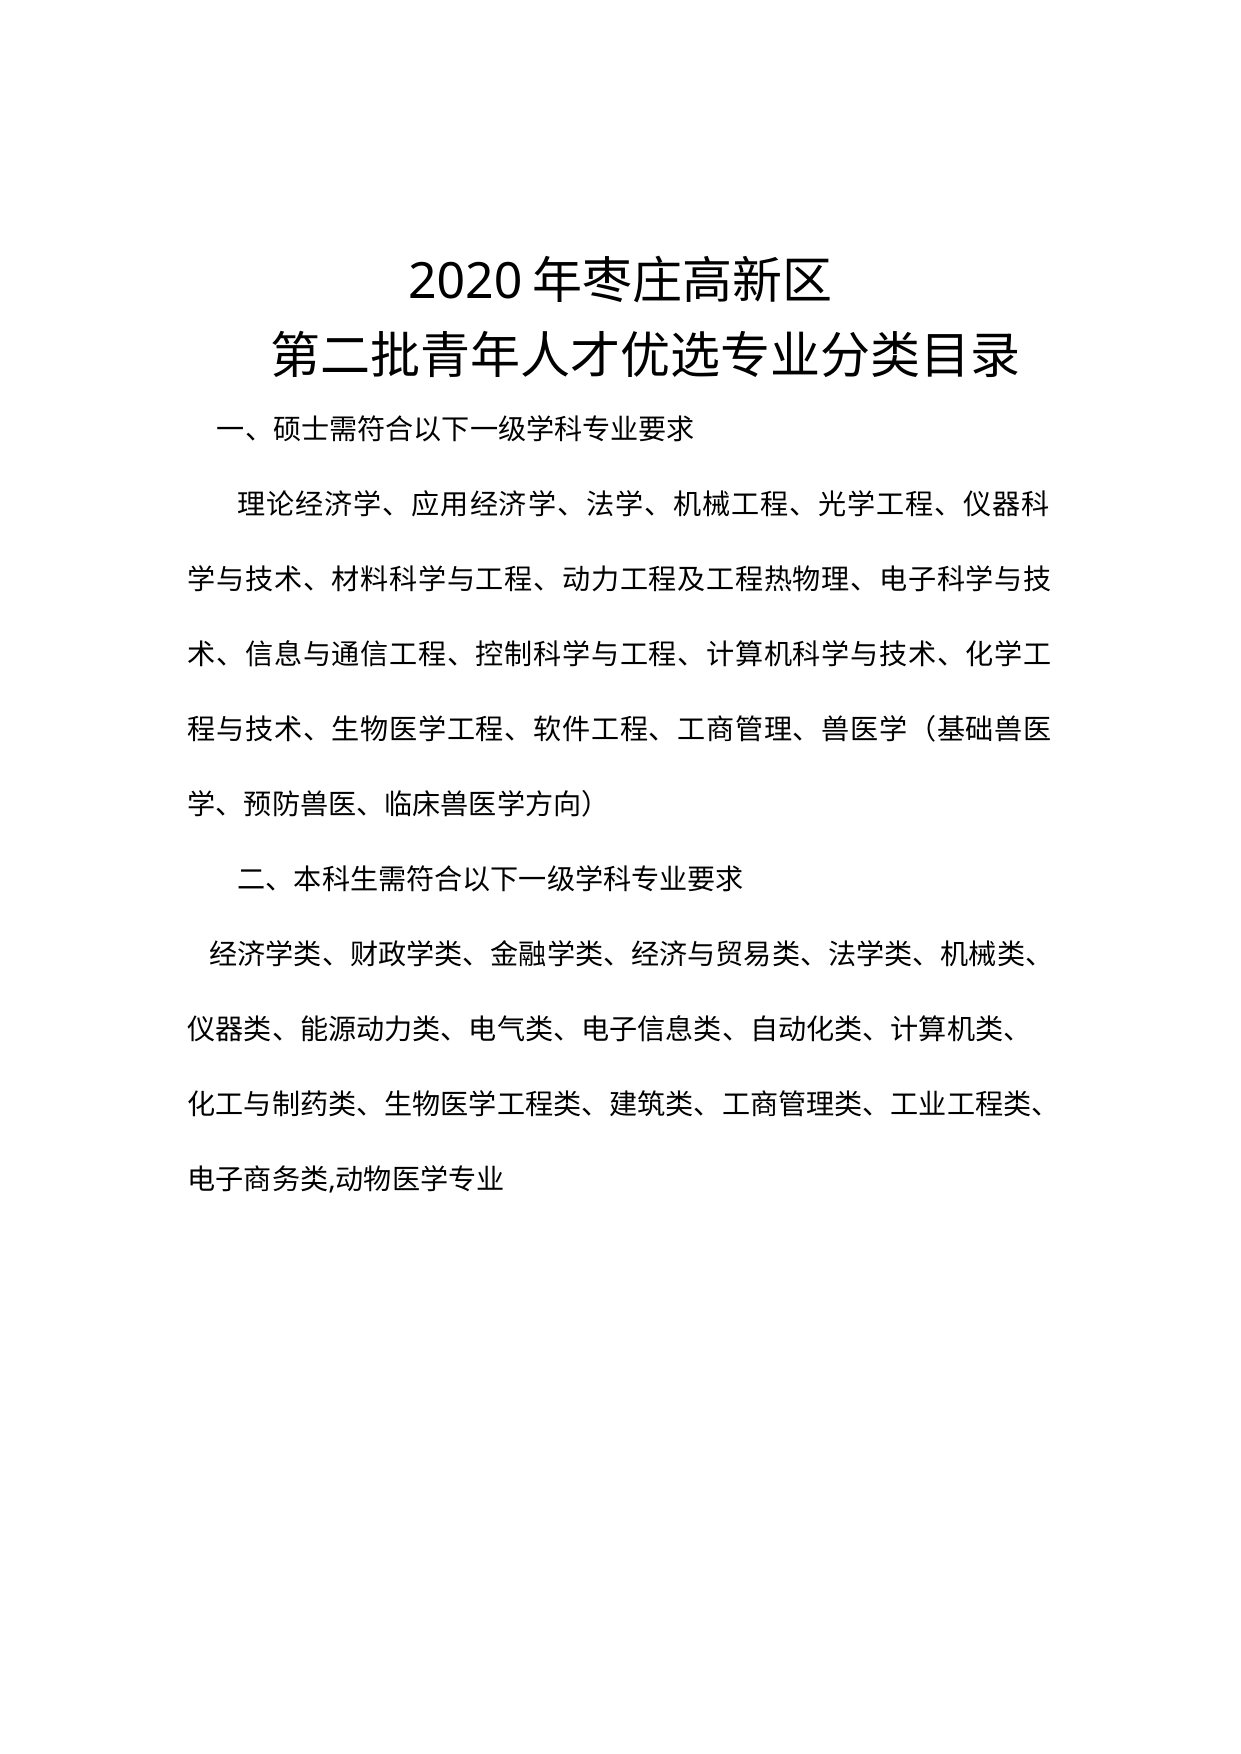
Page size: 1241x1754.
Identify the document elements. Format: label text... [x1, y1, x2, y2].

text 2020年枣庄高新区 [187, 164, 1053, 314]
text 一、硕士需符合以下一级学科专业要求 [187, 389, 1053, 464]
text 第二批青年人才优选专业分类目录 [187, 314, 1053, 389]
text 理论经济学、应用经济学、法学、机械工程、光学工程、仪器科学与技术、材料科学与工程、动力工程及工程热物理、电子科学与技术、信息与通信工程、控制科学与工程、计算机科学与技术、化学工程与技术、生物医学工程、软件工程、工商管理、兽医学（基础兽医学、预防兽医、临床兽医学方向） [187, 464, 1053, 839]
text 二、本科生需符合以下一级学科专业要求 经济学类、财政学类、金融学类、经济与贸易类、法学类、机械类、仪器类、能源动力类、电气类、电子信息类、自动化类、计算机类、化工与制药类、生物医学工程类、建筑类、工商管理类、工业工程类、电子商务类,动物医学专业 [187, 839, 1053, 1214]
